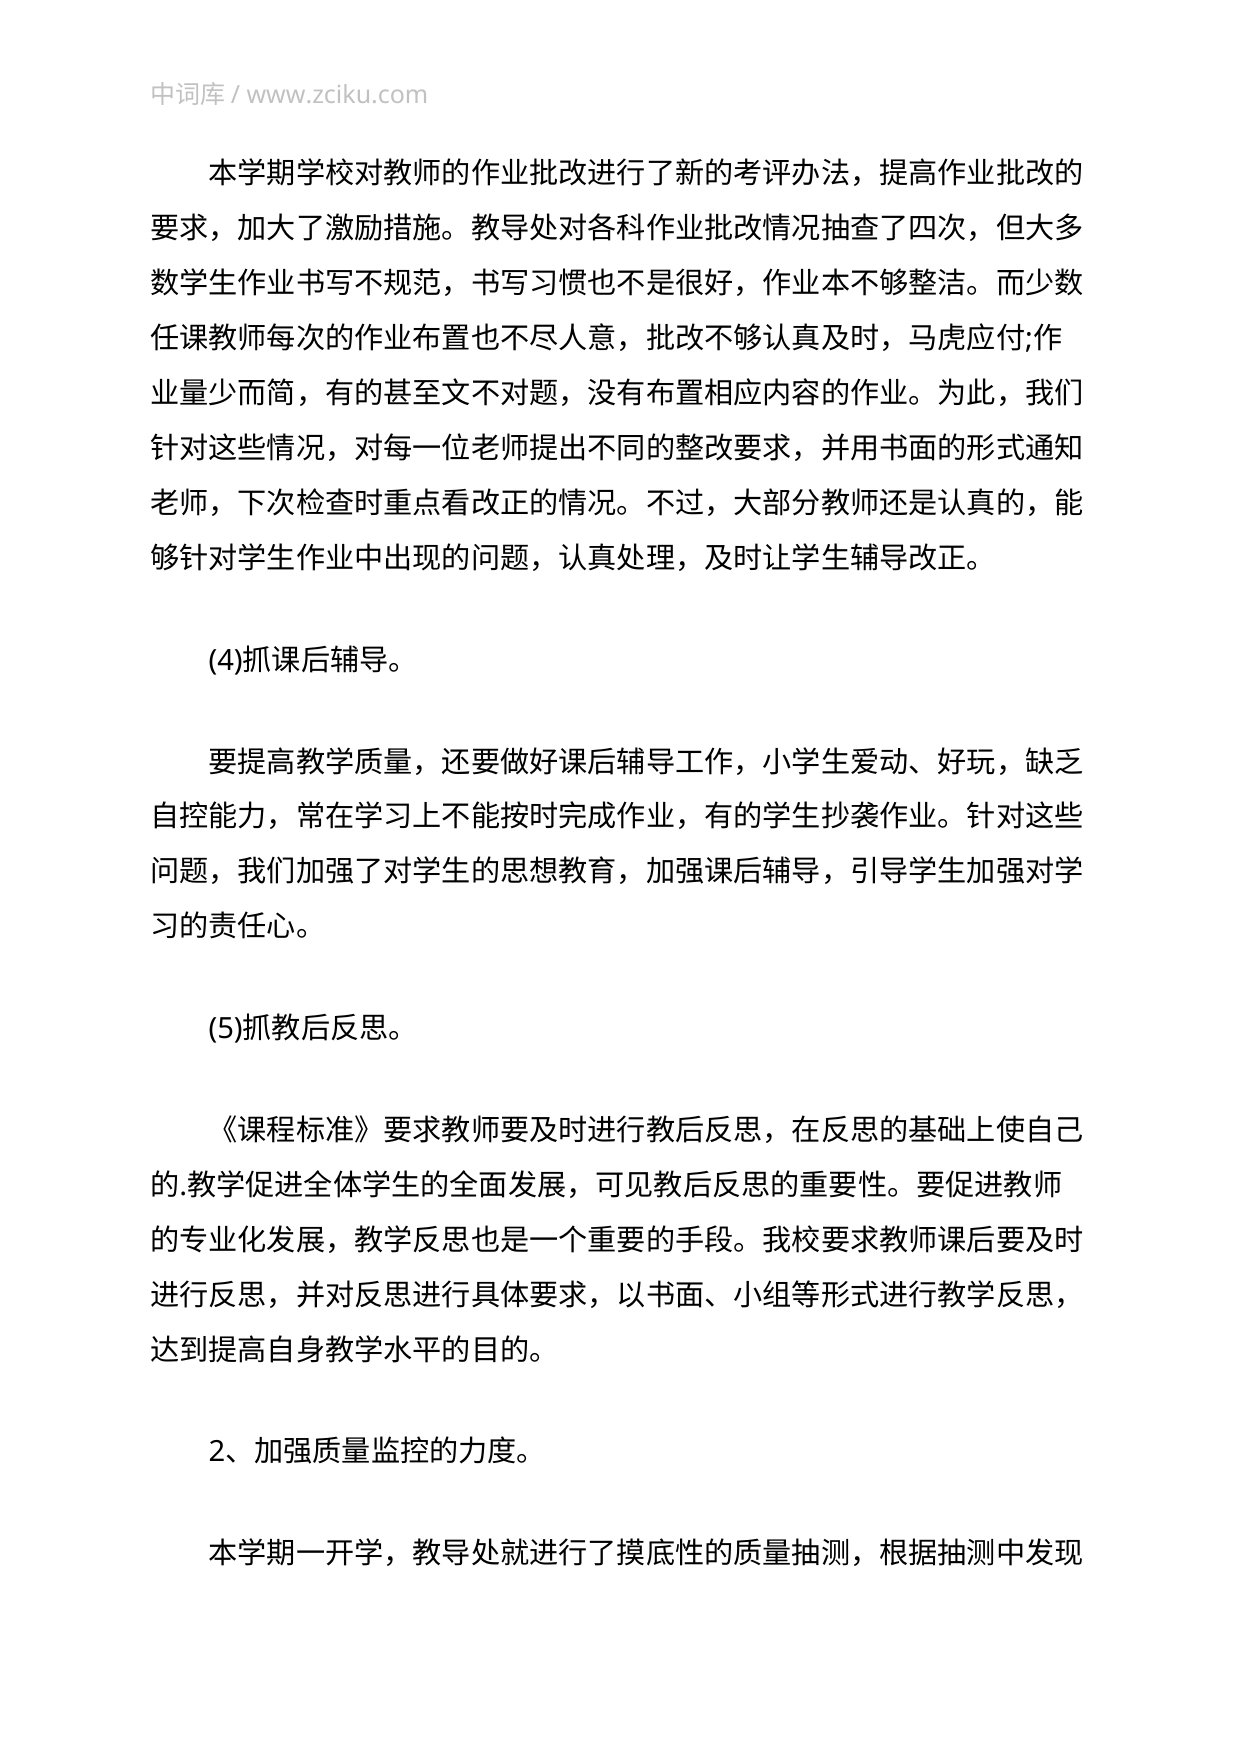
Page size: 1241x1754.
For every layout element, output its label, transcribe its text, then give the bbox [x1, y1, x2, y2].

text 《课程标准》要求教师要及时进行教后反思，在反思的基础上使自己的.教学促进全体学生的全面发展，可见教后反思的重要性。要促进教师的专业化发展，教学反思也是一个重要的手段。我校要求教师课后要及时进行反思，并对反思进行具体要求，以书面、小组等形式进行教学反思，达到提高自身教学水平的目的。 [150, 1107, 1090, 1368]
text (4)抓课后辅导。 [150, 636, 1090, 678]
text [150, 1530, 1090, 1572]
text 要提高教学质量，还要做好课后辅导工作，小学生爱动、好玩，缺乏自控能力，常在学习上不能按时完成作业，有的学生抄袭作业。针对这些问题，我们加强了对学生的思想教育，加强课后辅导，引导学生加强对学习的责任心。 [150, 738, 1090, 945]
text 本学期学校对教师的作业批改进行了新的考评办法，提高作业批改的要求，加大了激励措施。教导处对各科作业批改情况抽查了四次，但大多数学生作业书写不规范，书写习惯也不是很好，作业本不够整洁。而少数任课教师每次的作业布置也不尽人意，批改不够认真及时，马虎应付;作业量少而简，有的甚至文不对题，没有布置相应内容的作业。为此，我们针对这些情况，对每一位老师提出不同的整改要求，并用书面的形式通知老师，下次检查时重点看改正的情况。不过，大部分教师还是认真的，能够针对学生作业中出现的问题，认真处理，及时让学生辅导改正。 [150, 150, 1090, 577]
text (5)抓教后反思。 [150, 1004, 1090, 1047]
text 2、加强质量监控的力度。 [150, 1428, 1090, 1470]
